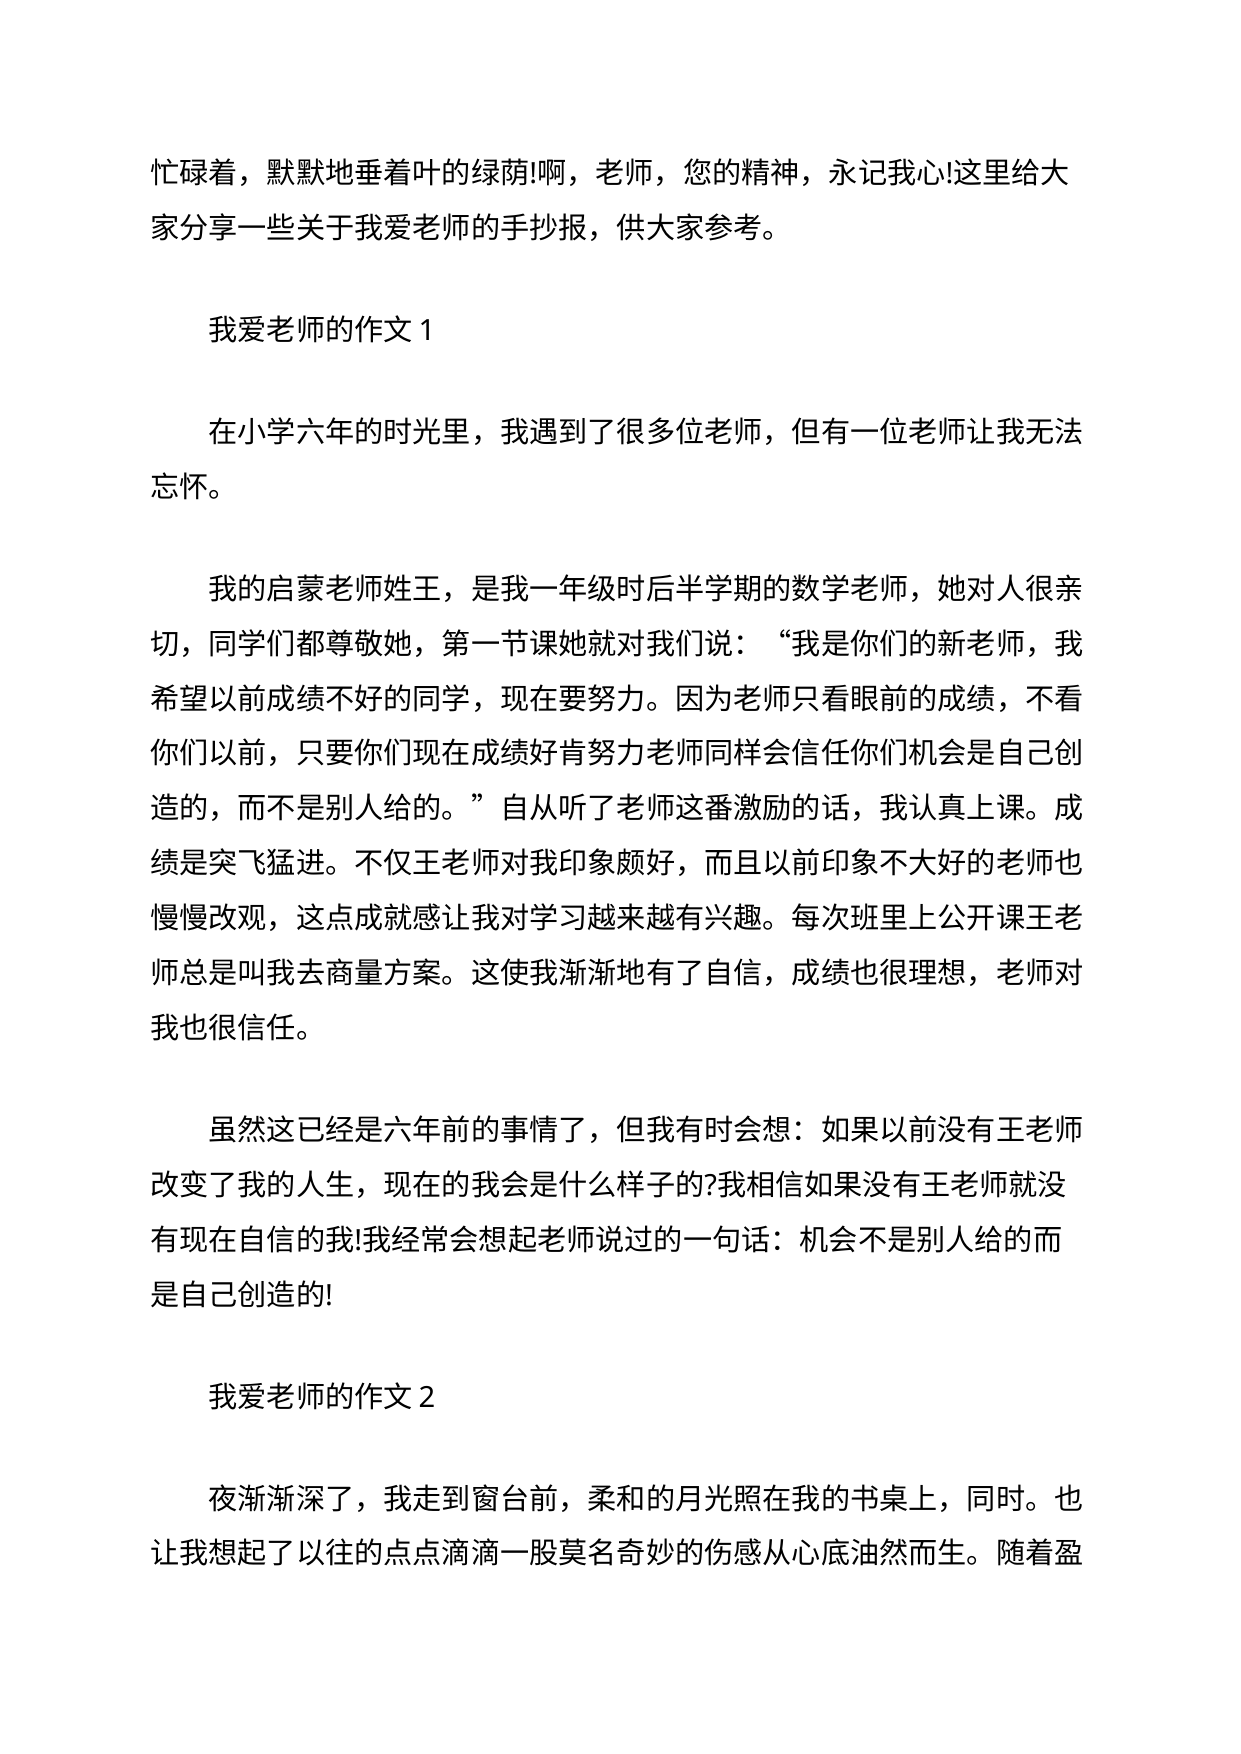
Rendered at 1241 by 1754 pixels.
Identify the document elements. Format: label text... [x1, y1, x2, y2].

text 我爱老师的作文1 [150, 307, 1090, 349]
text 我的启蒙老师姓王，是我一年级时后半学期的数学老师，她对人很亲切，同学们都尊敬她，第一节课她就对我们说：“我是你们的新老师，我希望以前成绩不好的同学，现在要努力。因为老师只看眼前的成绩，不看你们以前，只要你们现在成绩好肯努力老师同样会信任你们机会是自己创造的，而不是别人给的。”自从听了老师这番激励的话，我认真上课。成绩是突飞猛进。不仅王老师对我印象颇好，而且以前印象不大好的老师也慢慢改观，这点成就感让我对学习越来越有兴趣。每次班里上公开课王老师总是叫我去商量方案。这使我渐渐地有了自信，成绩也很理想，老师对我也很信任。 [150, 565, 1090, 1047]
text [150, 150, 1090, 247]
text 虽然这已经是六年前的事情了，但我有时会想：如果以前没有王老师改变了我的人生，现在的我会是什么样子的?我相信如果没有王老师就没有现在自信的我!我经常会想起老师说过的一句话：机会不是别人给的而是自己创造的! [150, 1106, 1090, 1314]
text 在小学六年的时光里，我遇到了很多位老师，但有一位老师让我无法忘怀。 [150, 409, 1090, 506]
text 我爱老师的作文2 [150, 1373, 1090, 1416]
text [150, 1475, 1090, 1572]
